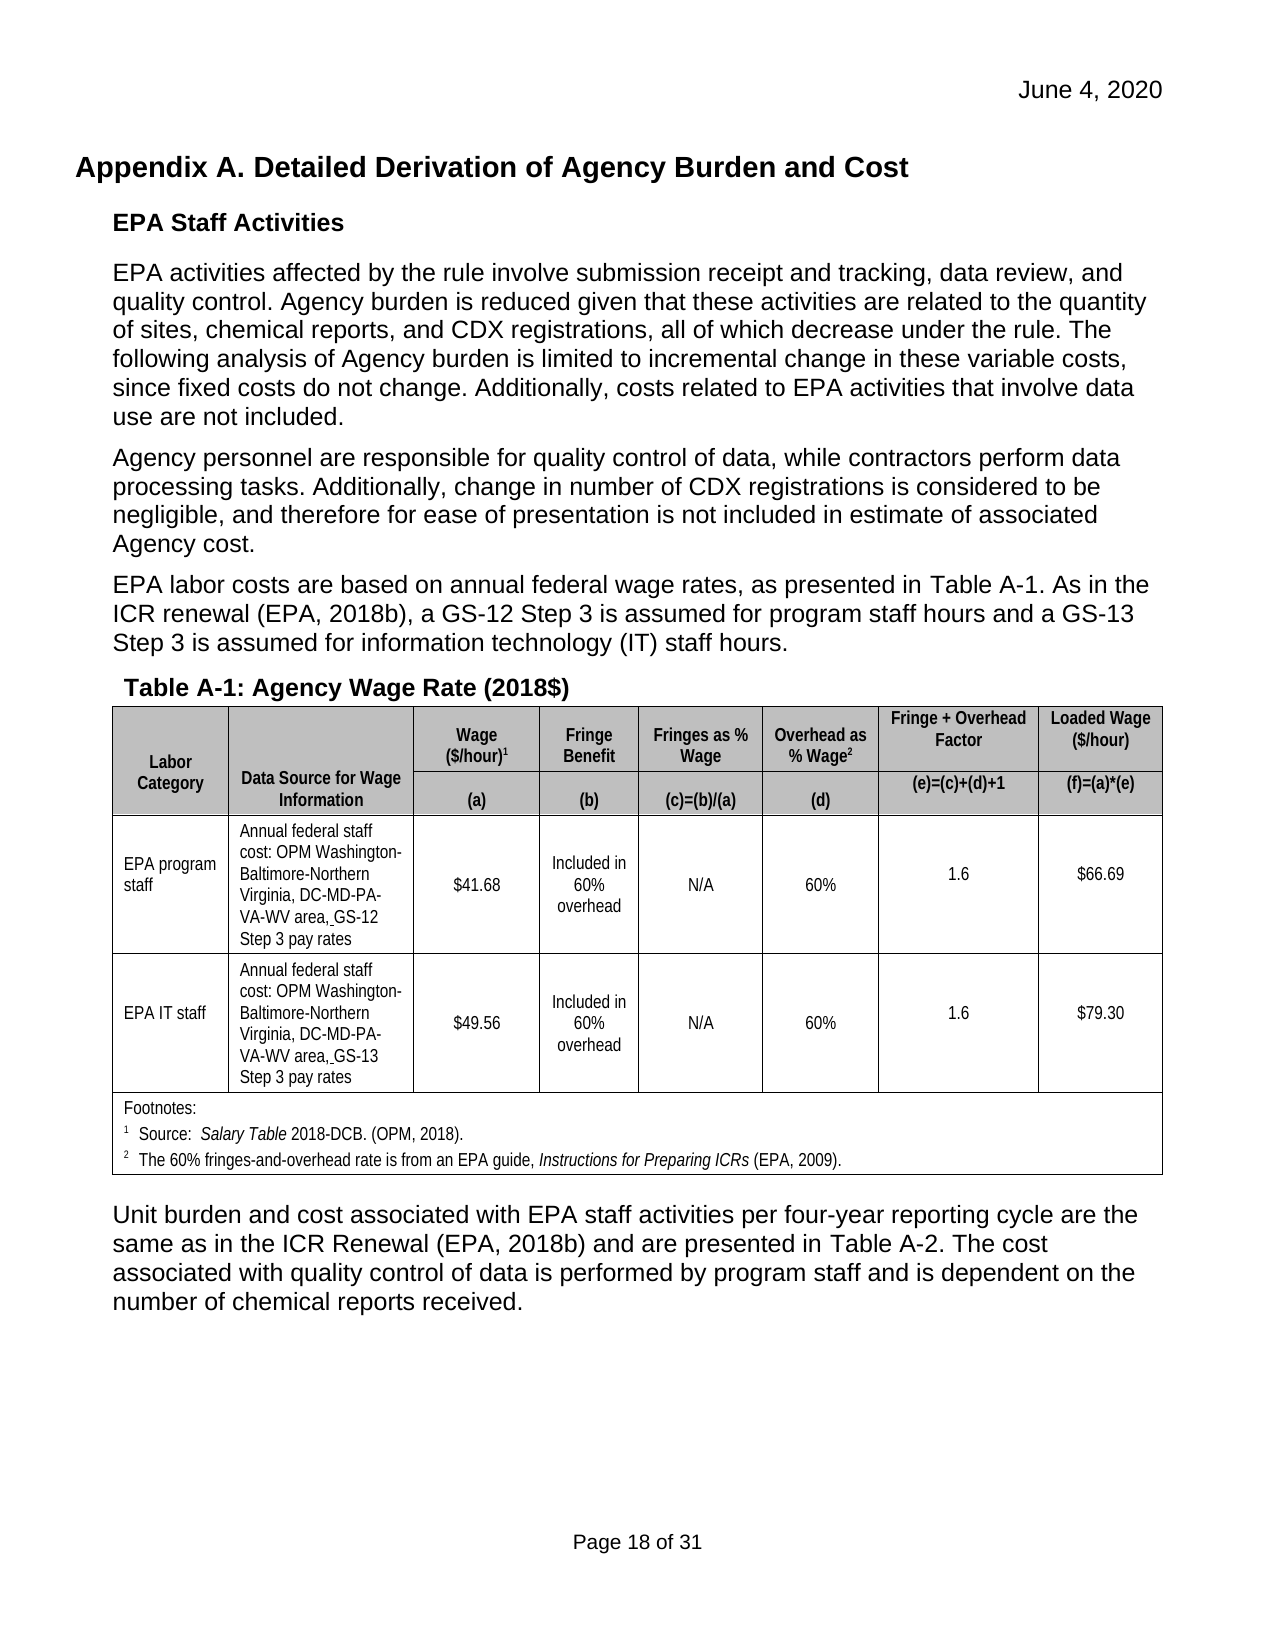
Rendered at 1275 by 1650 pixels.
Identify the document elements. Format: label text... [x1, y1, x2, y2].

table_cell 1.6 [879, 816, 1038, 953]
table_cell EPA program staff [113, 816, 228, 953]
table_cell 60% [763, 954, 878, 1092]
table_cell Overhead as % Wage2 [763, 707, 878, 771]
table_cell Data Source for Wage Information [229, 707, 413, 814]
table_cell Wage ($/hour)1 [414, 707, 539, 771]
table_cell (f)=(a)*(e) [1039, 772, 1162, 814]
table_cell (a) [414, 772, 539, 814]
table_header Table -: Agency Wage Rate (2018$) [113, 669, 1162, 706]
table_cell N/A [639, 816, 762, 953]
text EPA activities affected by the rule involve submission receipt and tracking, data review, and quality control. Agency burden is reduced given that these activities are related to the quantity of sites, chemical reports, and CDX registrations, all of which decrease under the rule. The following analysis of Agency burden is limited to incremental change in these variable costs, since fixed costs do not change. Additionally, costs related to EPA activities that involve data use are not included. [112, 258, 1162, 430]
table_cell Fringe Benefit [540, 707, 638, 771]
subtitle Detailed Derivation of Agency Burden and Cost [75, 149, 1162, 183]
table_cell Loaded Wage ($/hour) [1039, 707, 1162, 771]
table_cell Annual federal staff cost: OPM Washington-Baltimore-Northern Virginia, DC-MD-PA-VA-WV area, GS-13 Step 3 pay rates [229, 954, 413, 1092]
table_cell $41.68 [414, 816, 539, 953]
table_cell Included in 60% overhead [540, 816, 638, 953]
table_cell EPA IT staff [113, 954, 228, 1092]
table_cell 60% [763, 816, 878, 953]
table_cell (b) [540, 772, 638, 814]
table_cell Footnotes: 1 Source: Salary Table 2018-DCB. (OPM, 2018). 2 The 60% fringes-and-overhead rate is from an EPA guide, Instructions for Preparing ICRs (EPA, 2009). [113, 1093, 1162, 1174]
text Unit burden and cost associated with EPA staff activities per four-year reporting cycle are the same as in the ICR Renewal (EPA, 2018b) and are presented in Table A-2. The cost associated with quality control of data is performed by program staff and is dependent on the number of chemical reports received. [112, 1200, 1162, 1315]
text EPA Staff Activities [112, 208, 1162, 237]
table_cell Fringe + Overhead Factor [879, 707, 1038, 771]
text EPA labor costs are based on annual federal wage rates, as presented in Table A-1. As in the ICR renewal (EPA, 2018b), a GS-12 Step 3 is assumed for program staff hours and a GS-13 Step 3 is assumed for information technology (IT) staff hours. [112, 570, 1162, 656]
table_cell $79.30 [1039, 954, 1162, 1092]
table_cell 1.6 [879, 954, 1038, 1092]
table_cell $66.69 [1039, 816, 1162, 953]
text Agency personnel are responsible for quality control of data, while contractors perform data processing tasks. Additionally, change in number of CDX registrations is considered to be negligible, and therefore for ease of presentation is not included in estimate of associated Agency cost. [112, 443, 1162, 558]
table_cell (d) [763, 772, 878, 814]
table_cell Labor Category [113, 707, 228, 814]
table_cell N/A [639, 954, 762, 1092]
table_cell Included in 60% overhead [540, 954, 638, 1092]
table_cell Annual federal staff cost: OPM Washington-Baltimore-Northern Virginia, DC-MD-PA-VA-WV area, GS-12 Step 3 pay rates [229, 816, 413, 953]
table_cell $49.56 [414, 954, 539, 1092]
table_cell (e)=(c)+(d)+1 [879, 772, 1038, 814]
table_cell (c)=(b)/(a) [639, 772, 762, 814]
table_cell Fringes as % Wage [639, 707, 762, 771]
